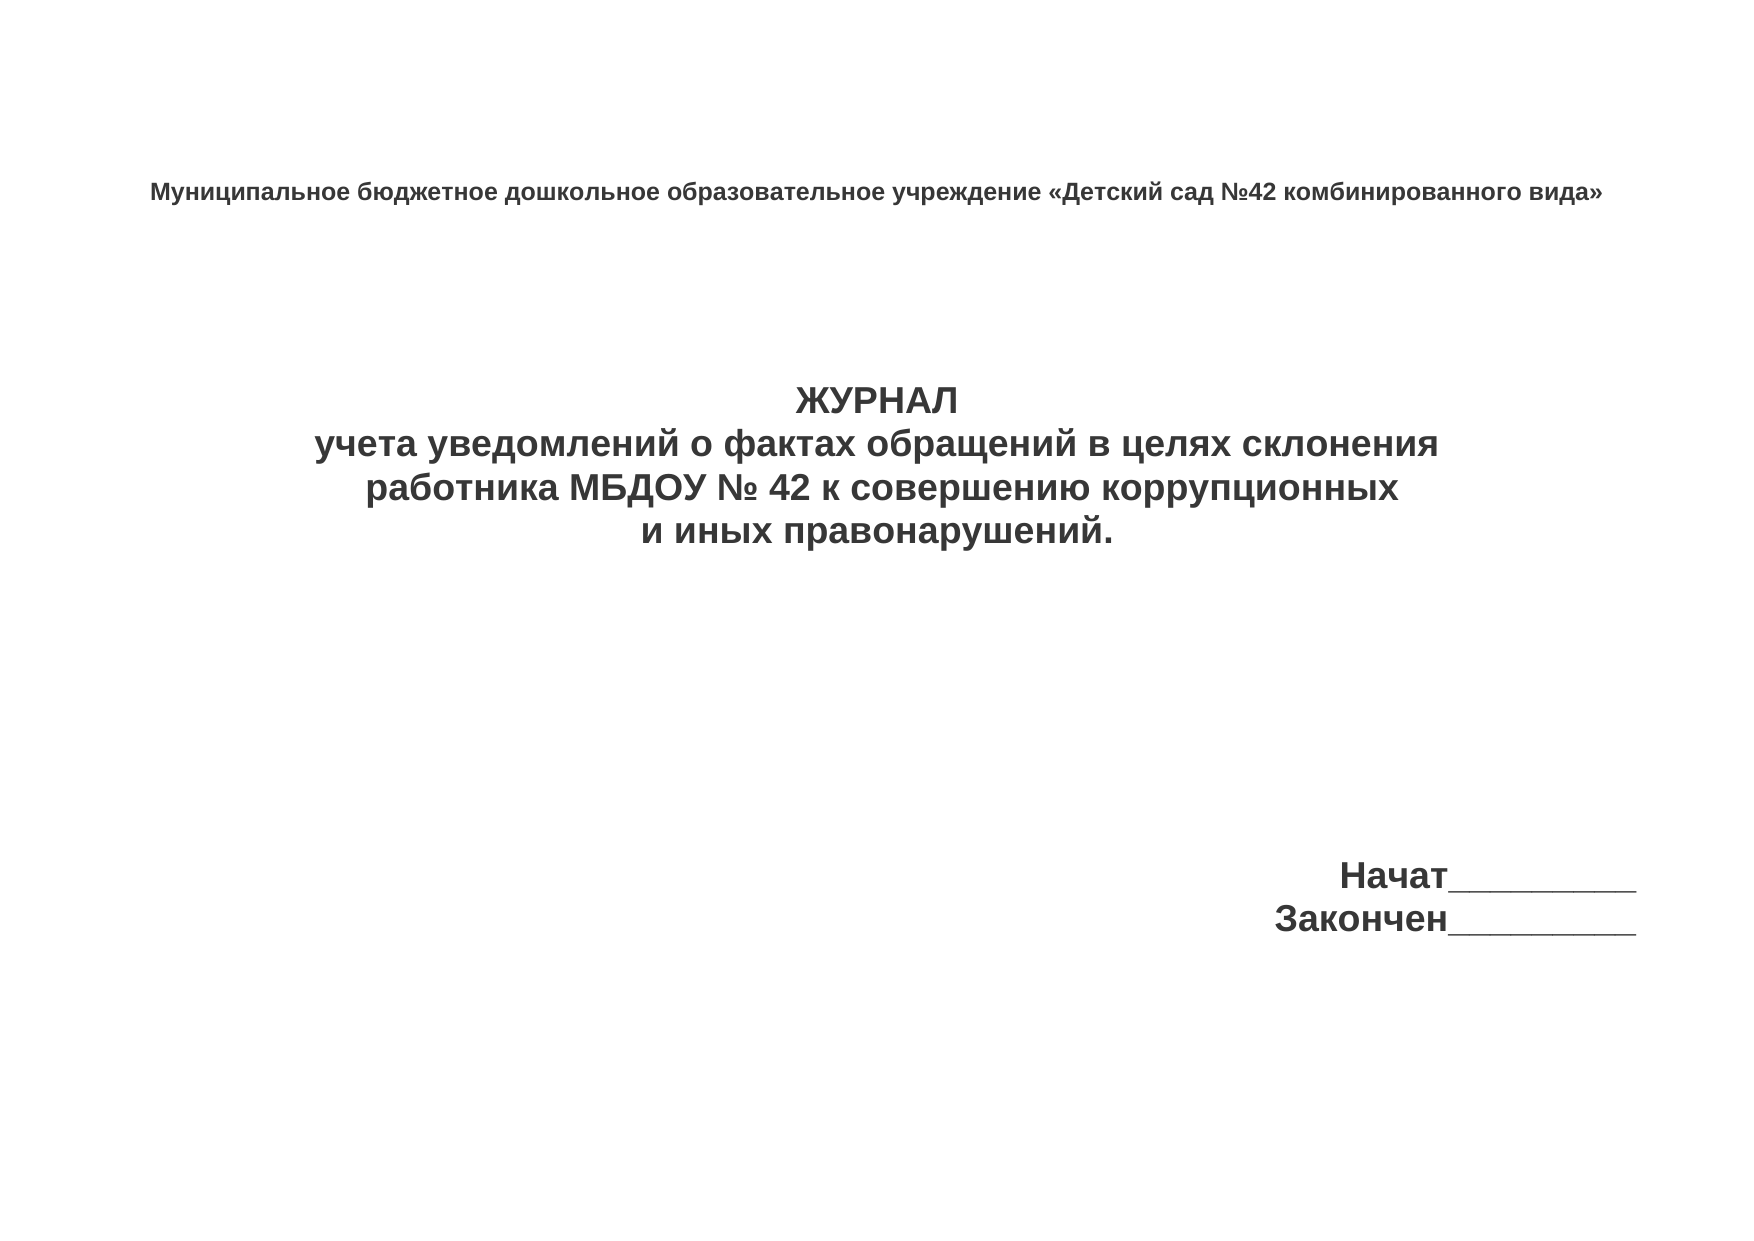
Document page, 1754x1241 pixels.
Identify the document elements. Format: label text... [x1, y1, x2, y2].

text Начат_________ [118, 853, 1636, 896]
text Закончен_________ [118, 896, 1636, 939]
text Муниципальное бюджетное дошкольное образовательное учреждение «Детский сад №42 комбинированного вида» [118, 177, 1636, 206]
text и иных правонарушений. [118, 508, 1636, 551]
text работника МБДОУ № 42 к совершению коррупционных [118, 465, 1636, 508]
text учета уведомлений о фактах обращений в целях склонения [118, 422, 1636, 465]
text ЖУРНАЛ [118, 378, 1636, 422]
